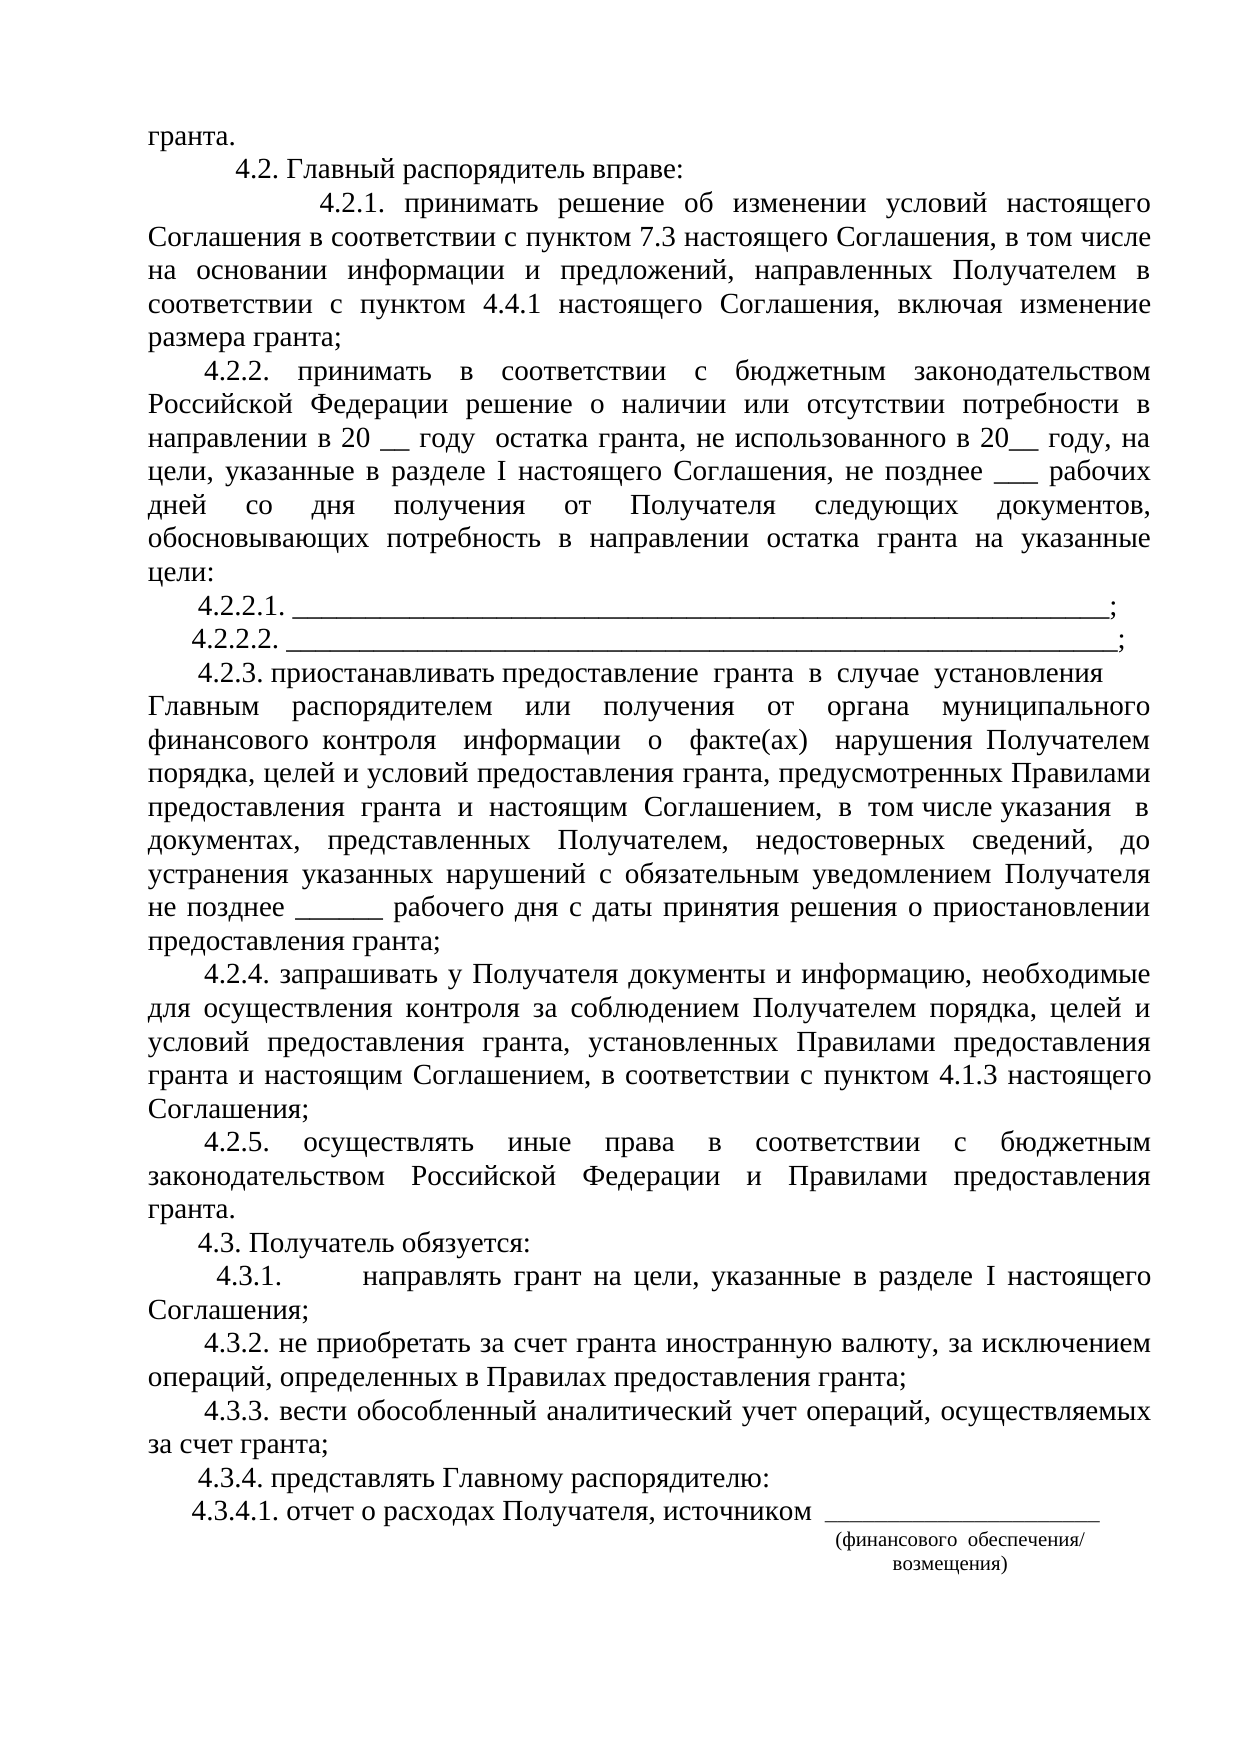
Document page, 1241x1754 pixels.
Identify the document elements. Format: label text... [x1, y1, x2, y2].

text 4.3.1. направлять грант на цели, указанные в разделе I настоящего Соглашения; [148, 1258, 1152, 1326]
text 4.2.2.1. ________________________________________________________; [148, 588, 1152, 621]
text 4.2.2. принимать в соответствии с бюджетным законодательством Российской Федерации решение о наличии или отсутствии потребности в направлении в 20 __ году остатка гранта, не использованного в 20__ году, на цели, указанные в разделе I настоящего Соглашения, не позднее ___ рабочих дней со дня получения от Получателя следующих документов, обосновывающих потребность в направлении остатка гранта на указанные цели: [148, 353, 1152, 588]
text 4.2.2.2. _________________________________________________________; [148, 621, 1152, 655]
text 4.2. Главный распорядитель вправе: [148, 152, 1152, 185]
text возмещения) [148, 1551, 1152, 1575]
text 4.3.3. вести обособленный аналитический учет операций, осуществляемых за счет гранта; [148, 1393, 1152, 1460]
text 4.2.3. приостанавливать предоставление гранта в случае установления [148, 655, 1152, 688]
text 4.2.4. запрашивать у Получателя документы и информацию, необходимые для осуществления контроля за соблюдением Получателем порядка, целей и условий предоставления гранта, установленных Правилами предоставления гранта и настоящим Соглашением, в соответствии с пунктом 4.1.3 настоящего Соглашения; [148, 957, 1152, 1124]
text 4.2.1. принимать решение об изменении условий настоящего Соглашения в соответствии с пунктом 7.3 настоящего Соглашения, в том числе на основании информации и предложений, направленных Получателем в соответствии с пунктом 4.4.1 настоящего Соглашения, включая изменение размера гранта; [148, 185, 1152, 353]
text 4.3. Получатель обязуется: [148, 1225, 1152, 1258]
text 4.3.2. не приобретать за счет гранта иностранную валюту, за исключением операций, определенных в Правилах предоставления гранта; [148, 1326, 1152, 1393]
text Главным распорядителем или получения от органа муниципального финансового контроля информации о факте(ах) нарушения Получателем порядка, целей и условий предоставления гранта, предусмотренных Правилами предоставления гранта и настоящим Соглашением, в том числе указания в документах, представленных Получателем, недостоверных сведений, до устранения указанных нарушений с обязательным уведомлением Получателя не позднее ______ рабочего дня с даты принятия решения о приостановлении предоставления гранта; [148, 688, 1152, 957]
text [148, 118, 1152, 152]
text 4.3.4. представлять Главному распорядителю: [148, 1460, 1152, 1493]
text 4.3.4.1. отчет о расходах Получателя, источником ______________________ [148, 1493, 1152, 1527]
text 4.2.5. осуществлять иные права в соответствии с бюджетным законодательством Российской Федерации и Правилами предоставления гранта. [148, 1124, 1152, 1225]
text (финансового обеспечения/ [148, 1527, 1152, 1551]
